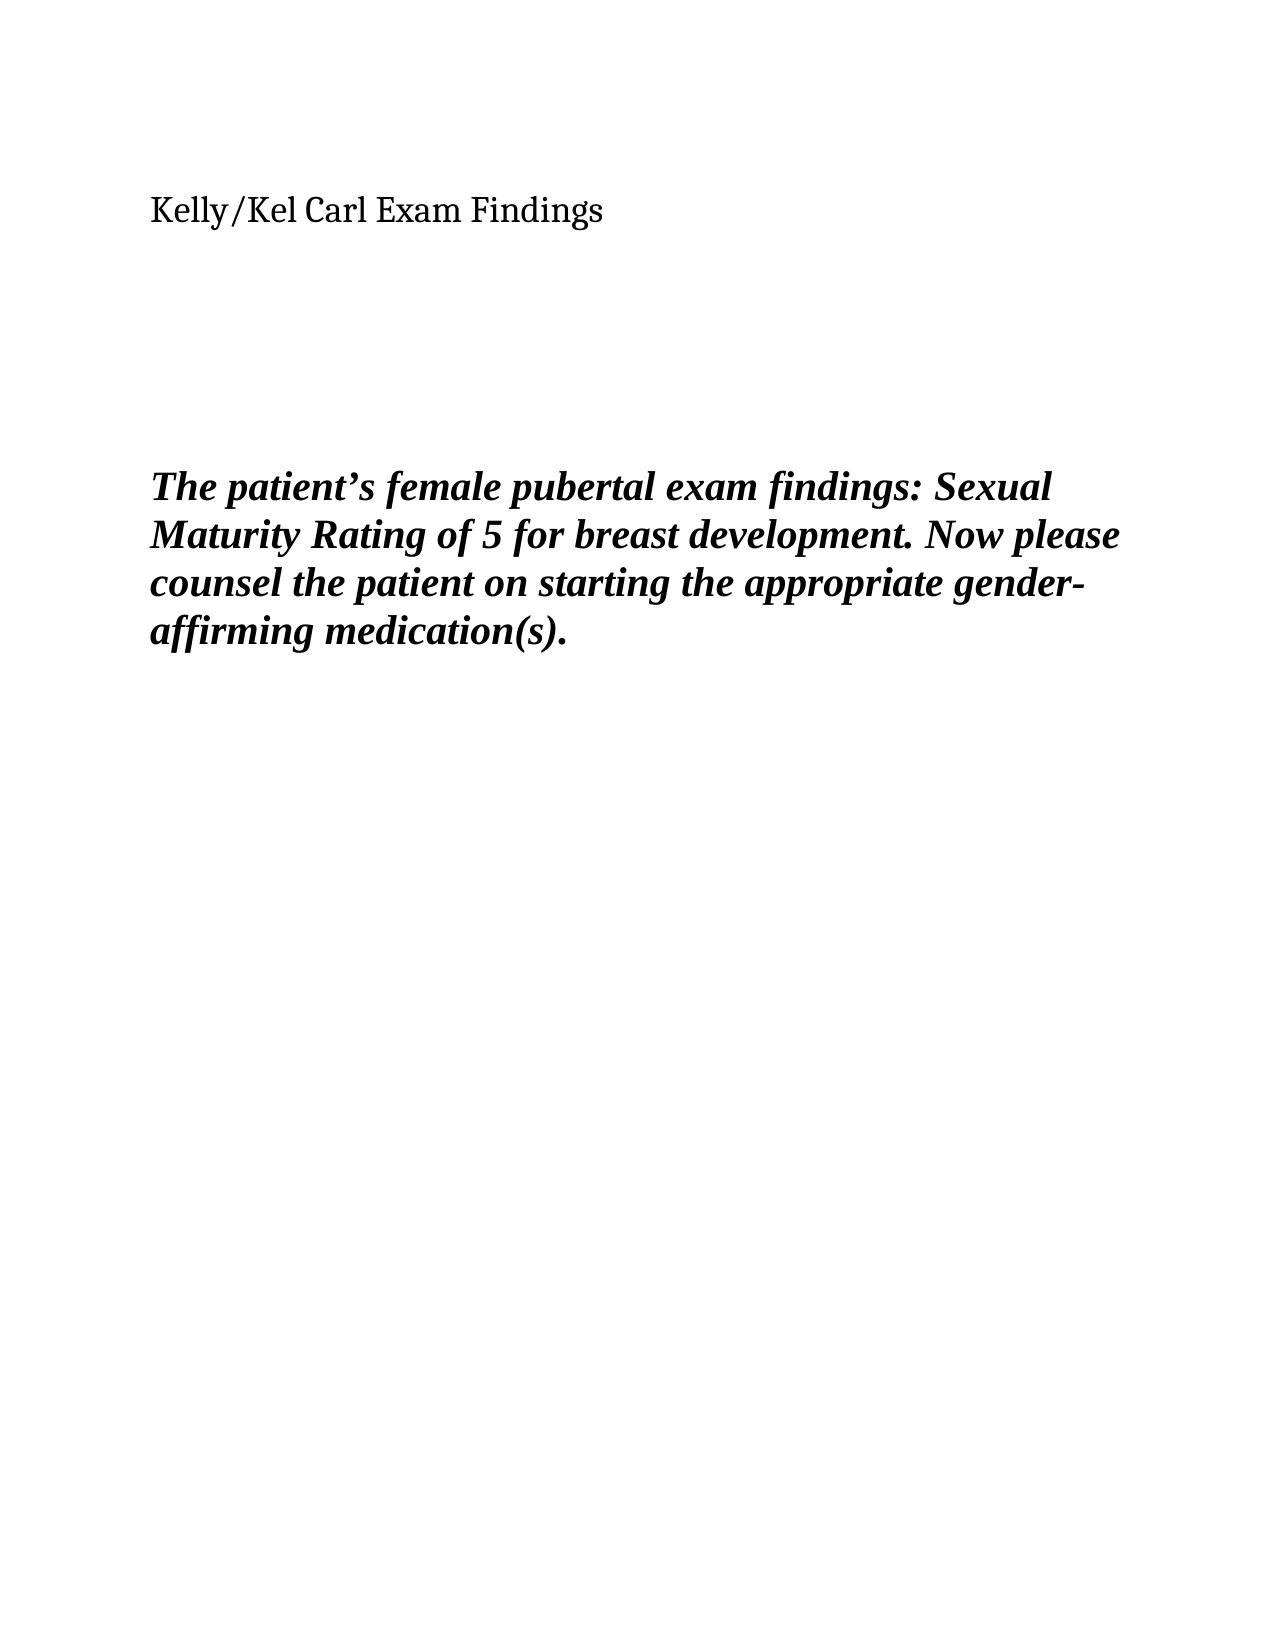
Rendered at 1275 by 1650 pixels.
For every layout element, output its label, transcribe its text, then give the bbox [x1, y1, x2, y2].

text Kelly/Kel Carl Exam Findings [150, 188, 1125, 231]
text The patient’s female pubertal exam findings: Sexual Maturity Rating of 5 for breast development. Now please counsel the patient on starting the appropriate gender-affirming medication(s). [150, 461, 1125, 653]
